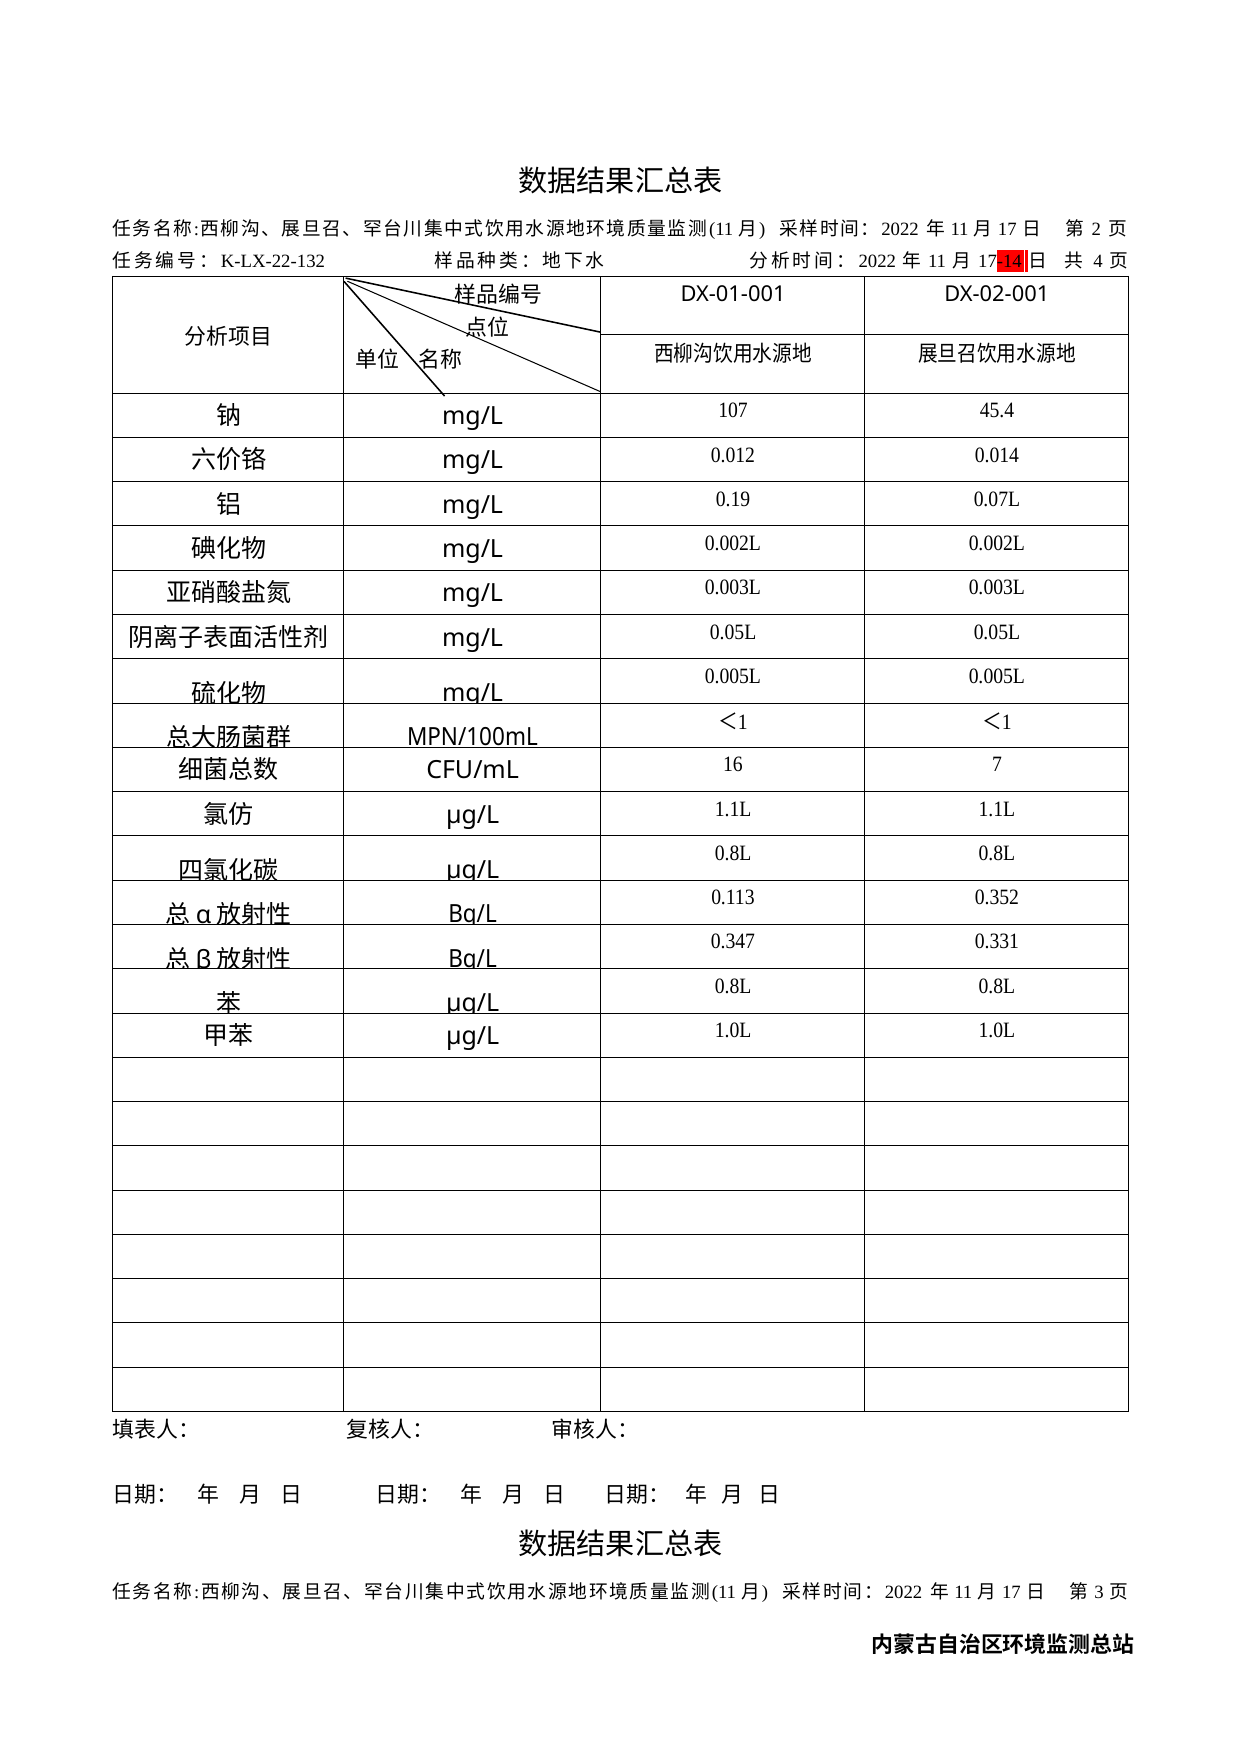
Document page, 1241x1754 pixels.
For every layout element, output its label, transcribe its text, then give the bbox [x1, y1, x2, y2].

table_cell ＜1 [601, 704, 864, 747]
text 任务名称:西柳沟、展旦召、罕台川集中式饮用水源地环境质量监测(11月) 采样时间：2022 年11月17日 第 2 页 [112, 211, 1128, 243]
table_cell 铝 [113, 482, 343, 525]
table_cell 1.0L [865, 1014, 1128, 1057]
table_cell [113, 1146, 343, 1189]
table_cell 总β放射性 [113, 925, 343, 968]
table_cell mg/L [344, 438, 600, 481]
table_cell 0.05L [865, 615, 1128, 658]
table_cell μg/L [344, 969, 600, 1012]
table_header DX-02-001 [865, 277, 1128, 334]
table_cell [601, 1368, 864, 1411]
table_cell [344, 1279, 600, 1322]
table_cell 0.07L [865, 482, 1128, 525]
table_cell [865, 1146, 1128, 1189]
table_cell 0.8L [865, 969, 1128, 1012]
text 任务名称:西柳沟、展旦召、罕台川集中式饮用水源地环境质量监测(11月) 采样时间：2022 年11月17日 第3页 [112, 1574, 1128, 1607]
table_cell μg/L [344, 1014, 600, 1057]
table_cell mg/L [344, 615, 600, 658]
table_header 分析项目 [113, 277, 343, 393]
table_cell 0.347 [601, 925, 864, 968]
table_cell 0.005L [601, 659, 864, 702]
table_cell [601, 1146, 864, 1189]
table_cell [601, 1235, 864, 1278]
table_cell [865, 1102, 1128, 1145]
table_header DX-01-001 [601, 277, 864, 334]
text 任务编号：K-LX-22-132 样品种类：地下水 分析时间：2022年11月17-14日 共 4页 [112, 243, 1128, 276]
table_cell 0.05L [601, 615, 864, 658]
table_cell 硫化物 [113, 659, 343, 702]
table_cell [344, 1368, 600, 1411]
table_cell 0.352 [865, 881, 1128, 924]
table_cell mg/L [344, 571, 600, 614]
table_cell 碘化物 [113, 526, 343, 570]
table_cell [344, 1102, 600, 1145]
table_cell 四氯化碳 [113, 836, 343, 879]
table_cell [113, 1279, 343, 1322]
table_cell [601, 1191, 864, 1234]
table_cell [113, 1102, 343, 1145]
table_header 样品编号 点位 单位 名称 [349, 277, 600, 331]
table_cell 1.1L [601, 792, 864, 835]
table_cell [865, 1323, 1128, 1367]
table_cell [865, 1368, 1128, 1411]
table_cell [865, 1279, 1128, 1322]
table_cell [113, 1058, 343, 1101]
table_cell 0.8L [865, 836, 1128, 879]
table_cell 0.005L [865, 659, 1128, 702]
table_cell 0.113 [601, 881, 864, 924]
table_cell 六价铬 [113, 438, 343, 481]
table_cell 细菌总数 [113, 748, 343, 791]
table_cell 苯 [113, 969, 343, 1012]
table_cell [113, 1368, 343, 1411]
table_cell 氯仿 [113, 792, 343, 835]
table_cell [113, 1191, 343, 1234]
table_cell [113, 1235, 343, 1278]
table_cell 甲苯 [113, 1014, 343, 1057]
table_cell 0.8L [601, 836, 864, 879]
table_cell 0.8L [601, 969, 864, 1012]
table_cell [601, 1102, 864, 1145]
text 数据结果汇总表 [112, 146, 1128, 211]
table_cell [601, 1279, 864, 1322]
table_cell [601, 1323, 864, 1367]
table_cell μg/L [344, 792, 600, 835]
text 填表人： 复核人： 审核人： [112, 1412, 1128, 1444]
table_cell CFU/mL [344, 748, 600, 791]
table_cell 0.003L [601, 571, 864, 614]
table_cell [344, 1146, 600, 1189]
table_cell [344, 1235, 600, 1278]
table_cell 阴离子表面活性剂 [113, 615, 343, 658]
table_cell μg/L [344, 836, 600, 879]
table_cell 展旦召饮用水源地 [865, 335, 1128, 393]
table_cell [344, 1323, 600, 1367]
table_cell [865, 1058, 1128, 1101]
table_cell 1.1L [865, 792, 1128, 835]
table_cell 0.003L [865, 571, 1128, 614]
table_header 样品编号 点位 单位 名称 [351, 281, 600, 390]
table_cell [865, 1235, 1128, 1278]
table_cell 亚硝酸盐氮 [113, 571, 343, 614]
table_cell mg/L [344, 394, 600, 437]
table_header 样品编号 点位 单位 名称 [344, 284, 439, 393]
table_cell 0.002L [865, 526, 1128, 570]
table_header 样品编号 点位 单位 名称 [348, 283, 599, 393]
table_cell ＜1 [865, 704, 1128, 747]
table_cell 总大肠菌群 [113, 704, 343, 747]
text 日期： 年 月 日 日期： 年 月 日 日期： 年 月 日 [112, 1477, 1128, 1509]
table_cell 7 [865, 748, 1128, 791]
table_cell 0.012 [601, 438, 864, 481]
table_cell mg/L [344, 482, 600, 525]
table_cell 西柳沟饮用水源地 [601, 335, 864, 393]
table_cell Bq/L [344, 925, 600, 968]
table_cell 总α放射性 [113, 881, 343, 924]
table_cell 1.0L [601, 1014, 864, 1057]
table_cell [865, 1191, 1128, 1234]
table_cell 0.002L [601, 526, 864, 570]
table_cell 0.19 [601, 482, 864, 525]
table_cell Bq/L [344, 881, 600, 924]
table_cell [113, 1323, 343, 1367]
table_cell 0.331 [865, 925, 1128, 968]
text 数据结果汇总表 [112, 1509, 1128, 1574]
table_cell 钠 [113, 394, 343, 437]
table_cell 16 [601, 748, 864, 791]
table_cell MPN/100mL [344, 704, 600, 747]
table_cell mg/L [344, 659, 600, 702]
table_cell mg/L [344, 526, 600, 570]
table_cell 45.4 [865, 394, 1128, 437]
table_cell [344, 1191, 600, 1234]
table_cell [344, 1058, 600, 1101]
table_cell [601, 1058, 864, 1101]
table_cell 0.014 [865, 438, 1128, 481]
table_cell 107 [601, 394, 864, 437]
